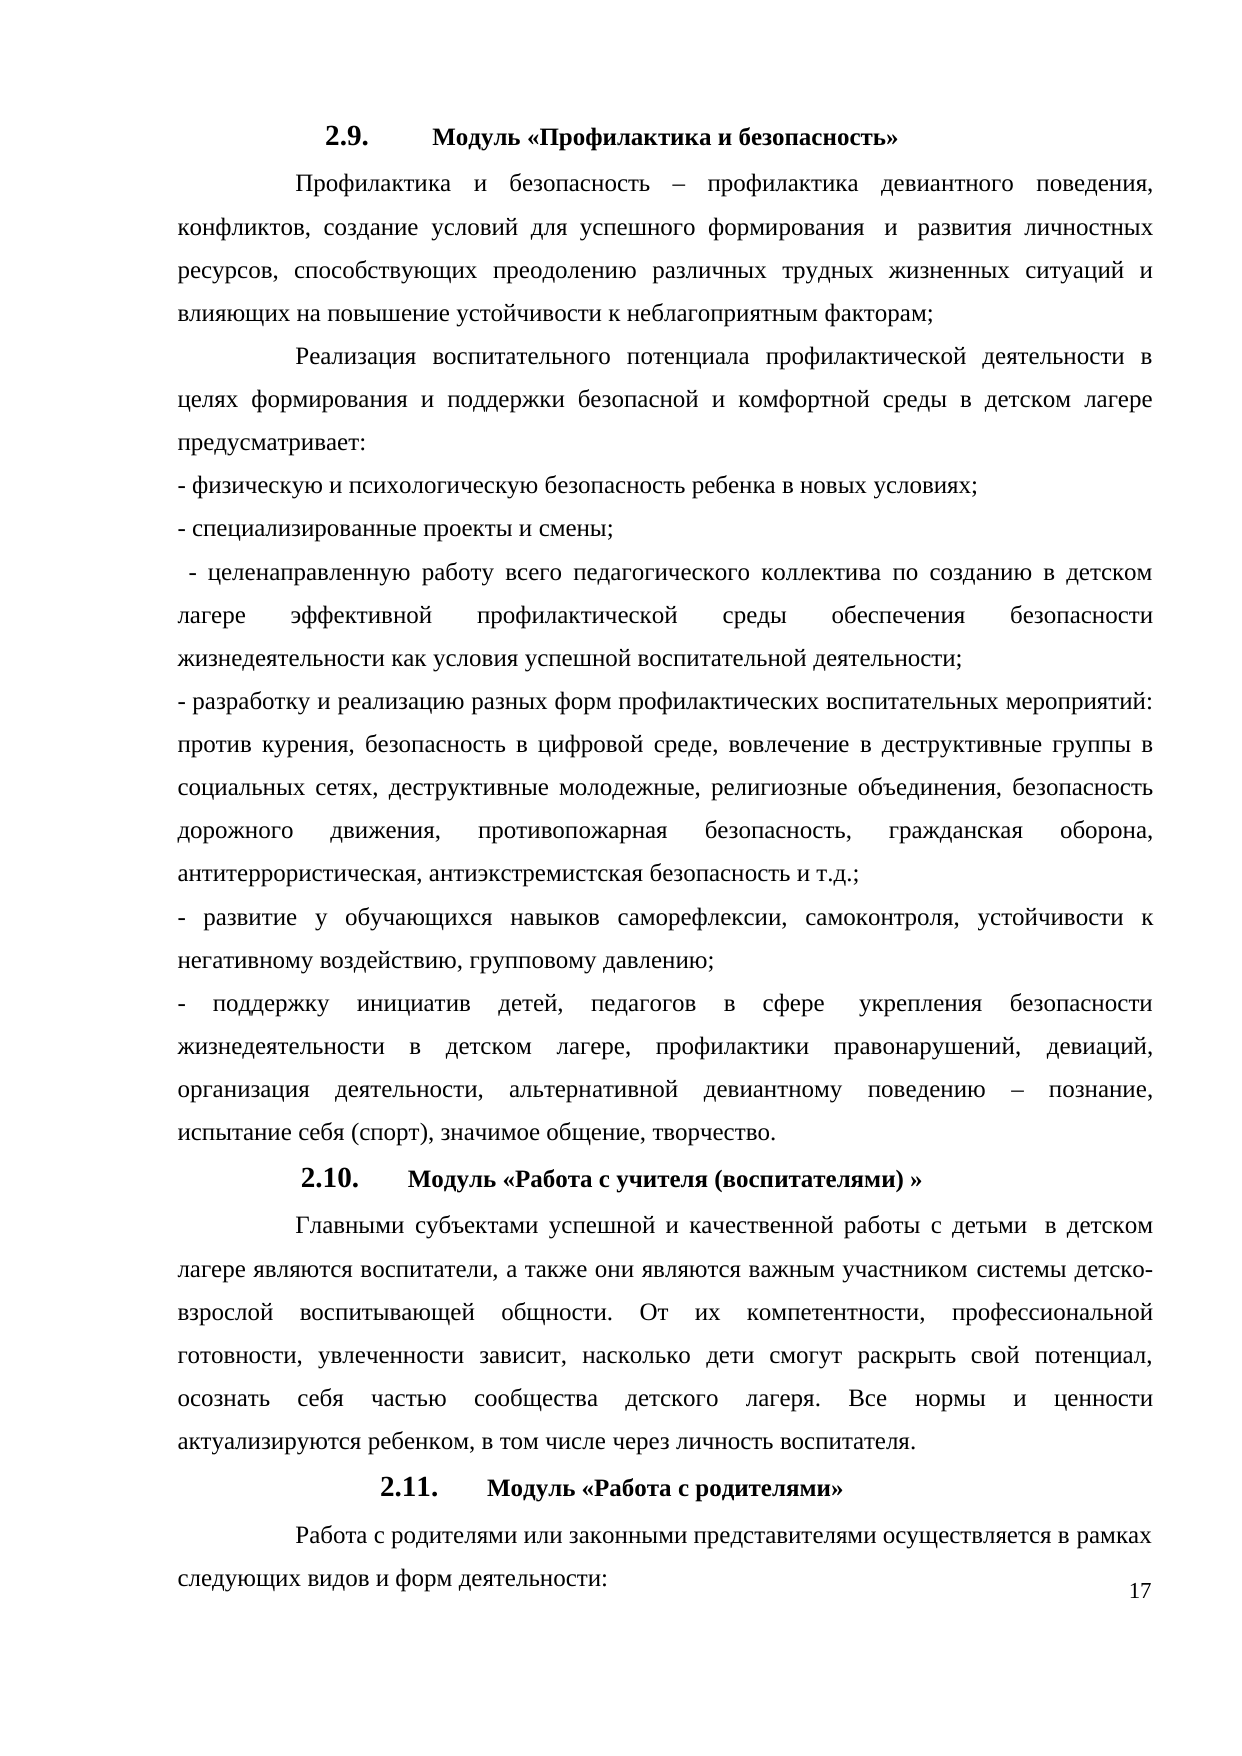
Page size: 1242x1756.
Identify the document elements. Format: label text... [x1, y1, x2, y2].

text - физическую и психологическую безопасность ребенка в новых условиях; [177, 470, 1153, 499]
subtitle Модуль «Работа с учителя (воспитателями) » [70, 1160, 1153, 1194]
text Работа с родителями или законными представителями осуществляется в рамках следующих видов и форм деятельности: [177, 1520, 1153, 1592]
text - поддержку инициатив детей, педагогов в сфере укрепления безопасности жизнедеятельности в детском лагере, профилактики правонарушений, девиаций, организация деятельности, альтернативной девиантному поведению – познание, испытание себя (спорт), значимое общение, творчество. [177, 988, 1153, 1146]
text - целенаправленную работу всего педагогического коллектива по созданию в детском лагере эффективной профилактической среды обеспечения безопасности жизнедеятельности как условия успешной воспитательной деятельности; [177, 557, 1153, 672]
text - специализированные проекты и смены; [177, 513, 1153, 542]
subtitle Модуль «Работа с родителями» [70, 1469, 1153, 1503]
text Реализация воспитательного потенциала профилактической деятельности в целях формирования и поддержки безопасной и комфортной среды в детском лагере предусматривает: [177, 341, 1153, 456]
text Главными субъектами успешной и качественной работы с детьми в детском лагере являются воспитатели, а также они являются важным участником системы детско-взрослой воспитывающей общности. От их компетентности, профессиональной готовности, увлеченности зависит, насколько дети смогут раскрыть свой потенциал, осознать себя частью сообщества детского лагеря. Все нормы и ценности актуализируются ребенком, в том числе через личность воспитателя. [177, 1211, 1153, 1455]
text Профилактика и безопасность – профилактика девиантного поведения, конфликтов, создание условий для успешного формирования и развития личностных ресурсов, способствующих преодолению различных трудных жизненных ситуаций и влияющих на повышение устойчивости к неблагоприятным факторам; [177, 168, 1153, 327]
list Модуль «Профилактика и безопасность» [70, 118, 1153, 152]
text - разработку и реализацию разных форм профилактических воспитательных мероприятий: против курения, безопасность в цифровой среде, вовлечение в деструктивные группы в социальных сетях, деструктивные молодежные, религиозные объединения, безопасность дорожного движения, противопожарная безопасность, гражданская оборона, антитеррористическая, антиэкстремистская безопасность и т.д.; [177, 686, 1153, 887]
text - развитие у обучающихся навыков саморефлексии, самоконтроля, устойчивости к негативному воздействию, групповому давлению; [177, 902, 1153, 973]
